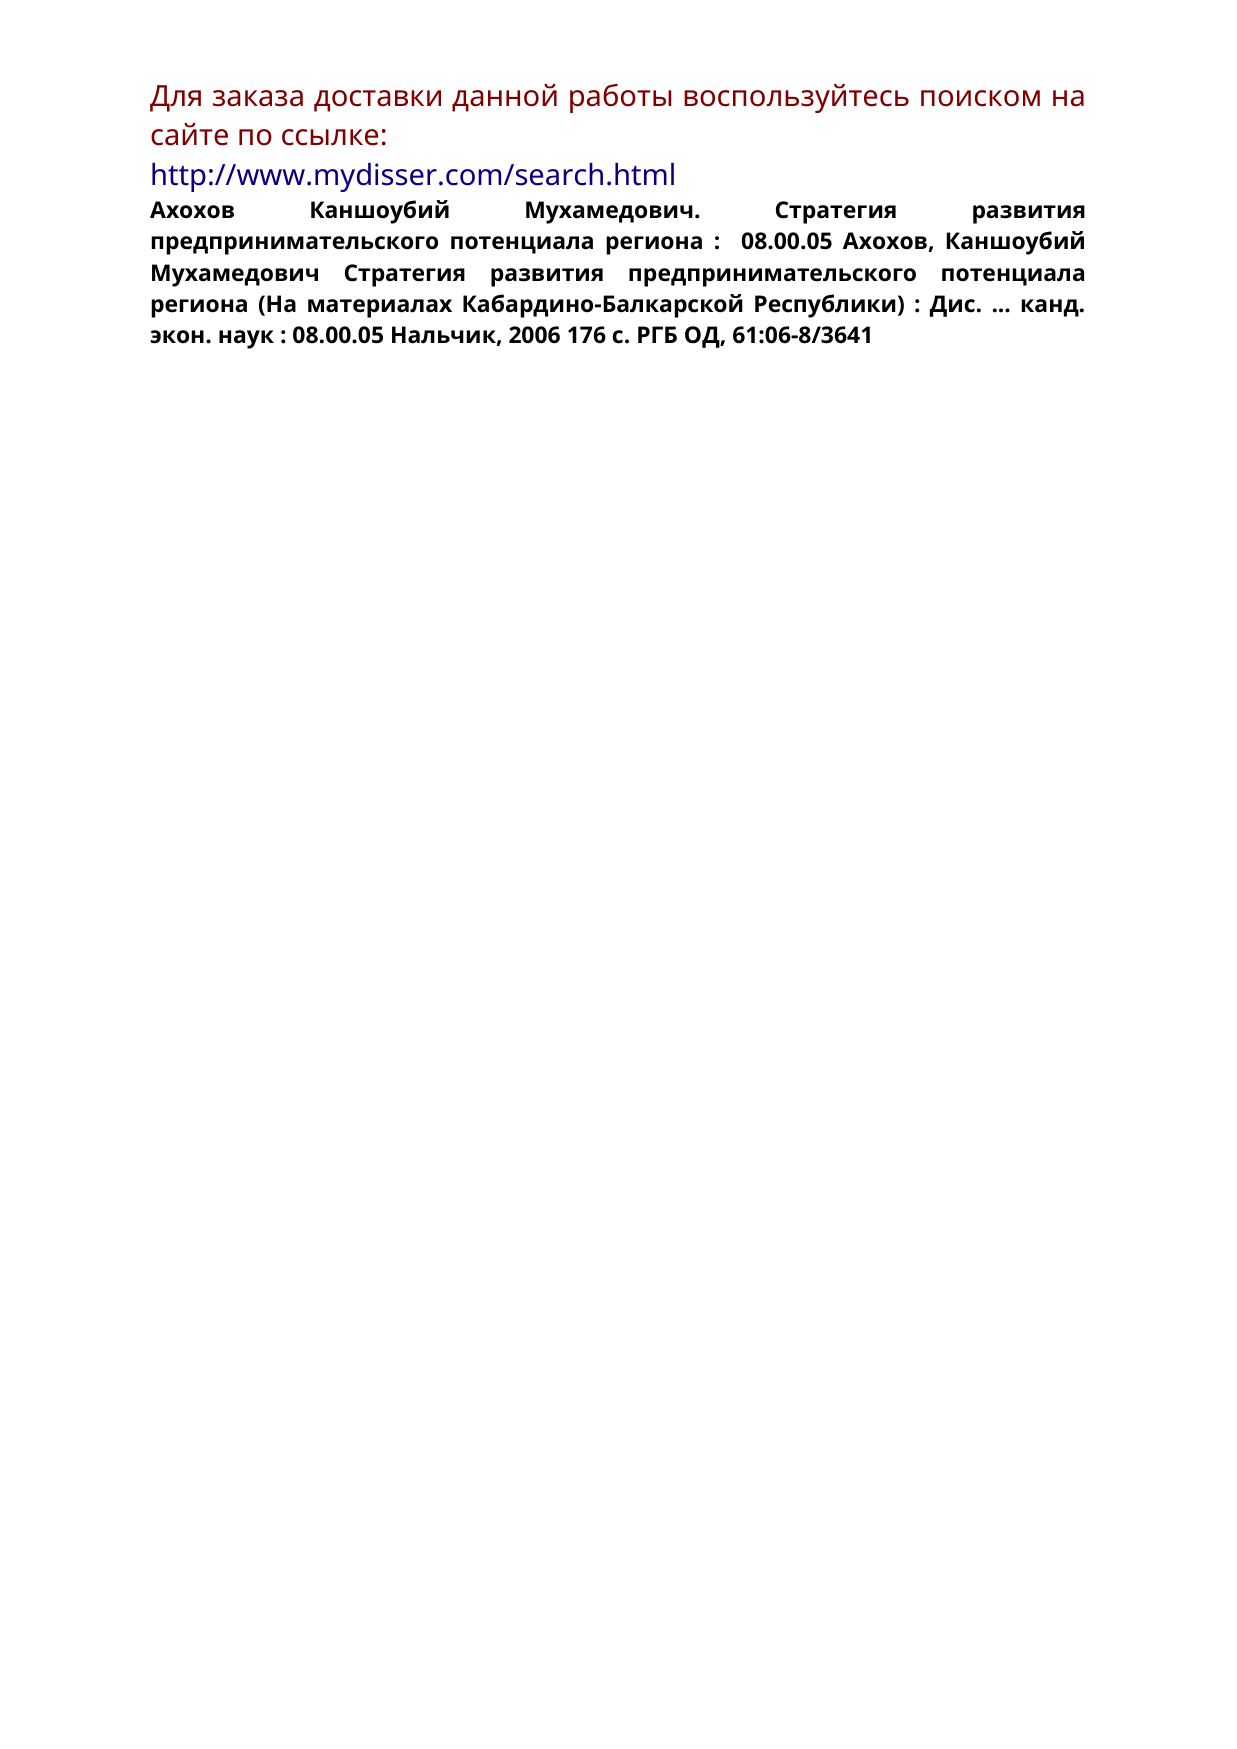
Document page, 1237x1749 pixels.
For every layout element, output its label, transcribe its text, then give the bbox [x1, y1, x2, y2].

text Ахохов Каншоубий Мухамедович. Стратегия развития предпринимательского потенциала региона : 08.00.05 Ахохов, Каншоубий Мухамедович Стратегия развития предпринимательского потенциала региона (На материалах Кабардино-Балкарской Республики) : Дис. ... канд. экон. наук : 08.00.05 Нальчик, 2006 176 с. РГБ ОД, 61:06-8/3641 [150, 194, 1086, 350]
